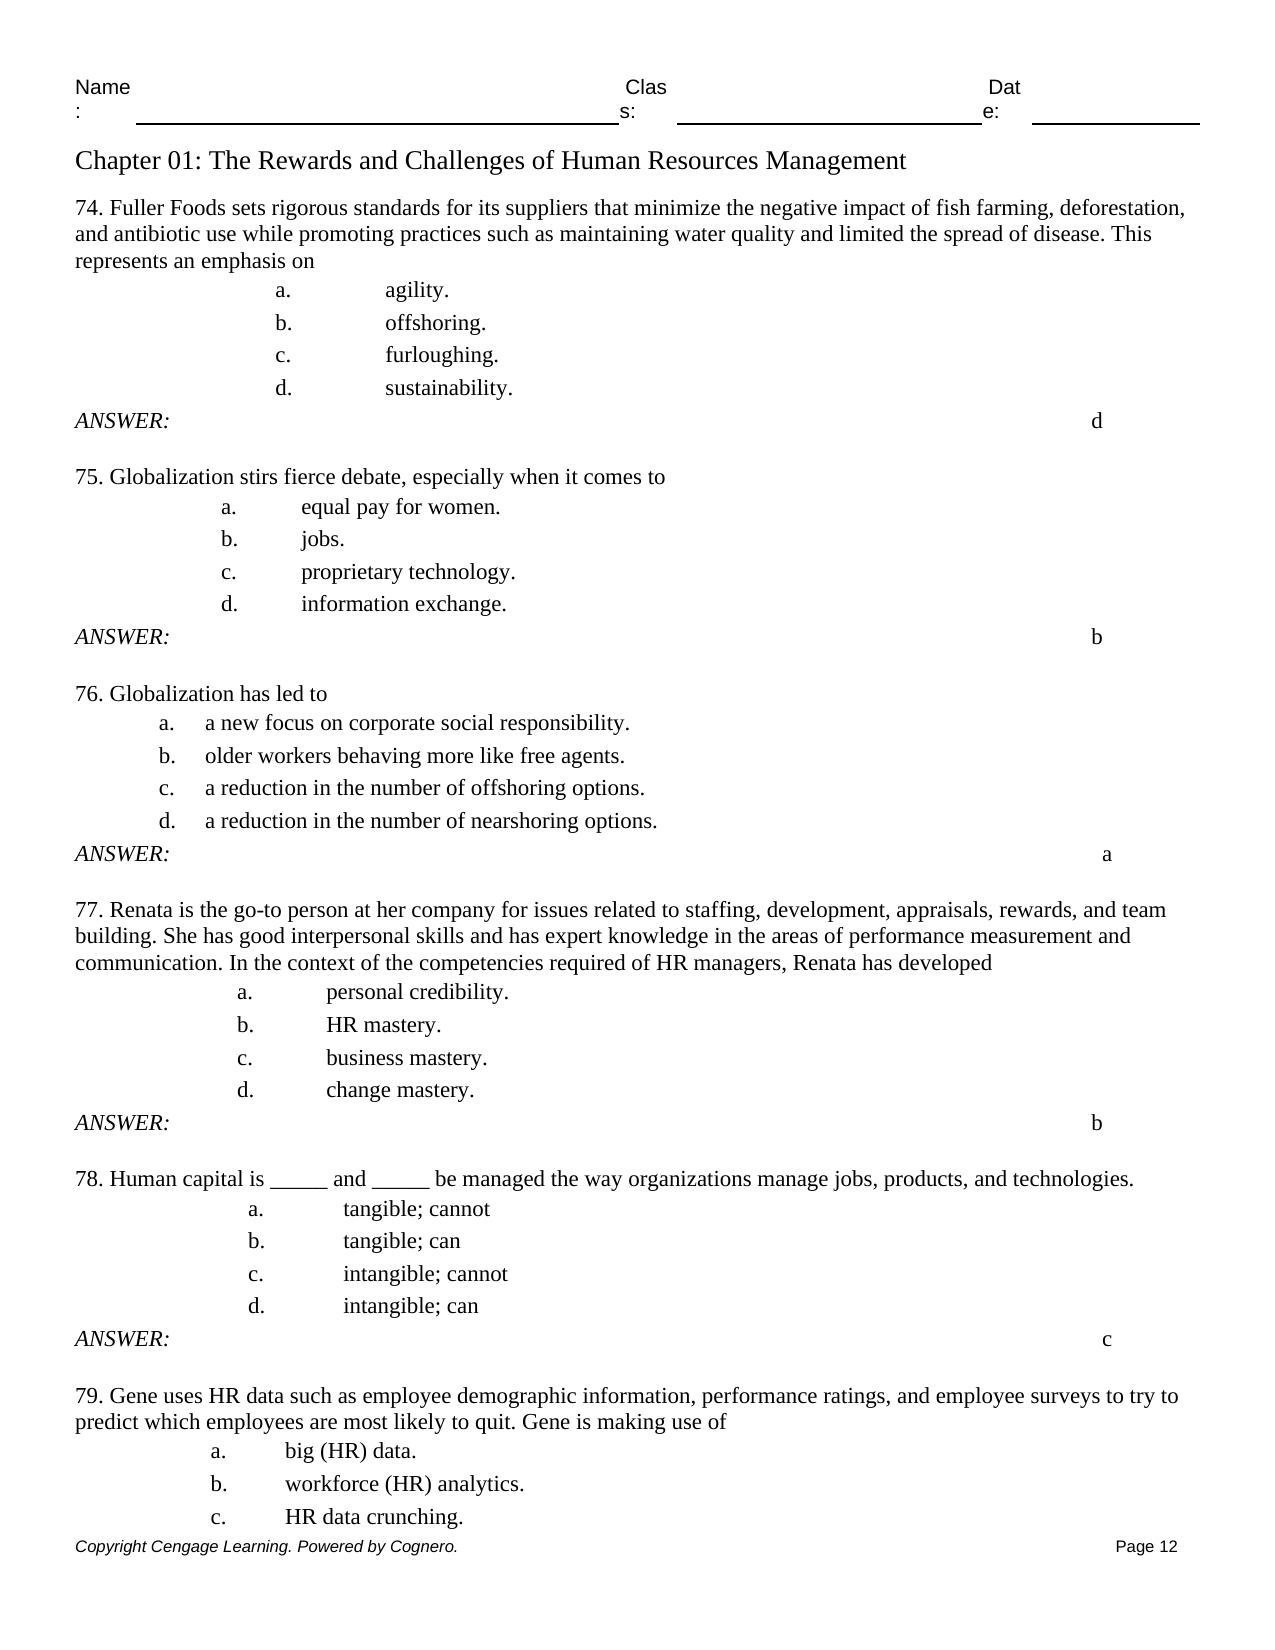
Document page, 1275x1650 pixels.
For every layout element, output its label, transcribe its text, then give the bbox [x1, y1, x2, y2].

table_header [75, 1382, 1200, 1532]
table_header 77. Renata is the go-to person at her company for issues related to staffing, development, appraisals, rewards, and team building. She has good interpersonal skills and has expert knowledge in the areas of performance measurement and communication. In the context of the competencies required of HR managers, Renata has developed [75, 896, 1200, 1138]
table_header 76. Globalization has led to [75, 680, 1200, 869]
table_header 74. Fuller Foods sets rigorous standards for its suppliers that minimize the negative impact of fish farming, deforestation, and antibiotic use while promoting practices such as maintaining water quality and limited the spread of disease. This represents an emphasis on [75, 194, 1200, 436]
table_header 75. Globalization stirs fierce debate, especially when it comes to [75, 463, 1200, 653]
table_header 78. Human capital is _____ and _____ be managed the way organizations manage jobs, products, and technologies. [75, 1165, 1200, 1355]
